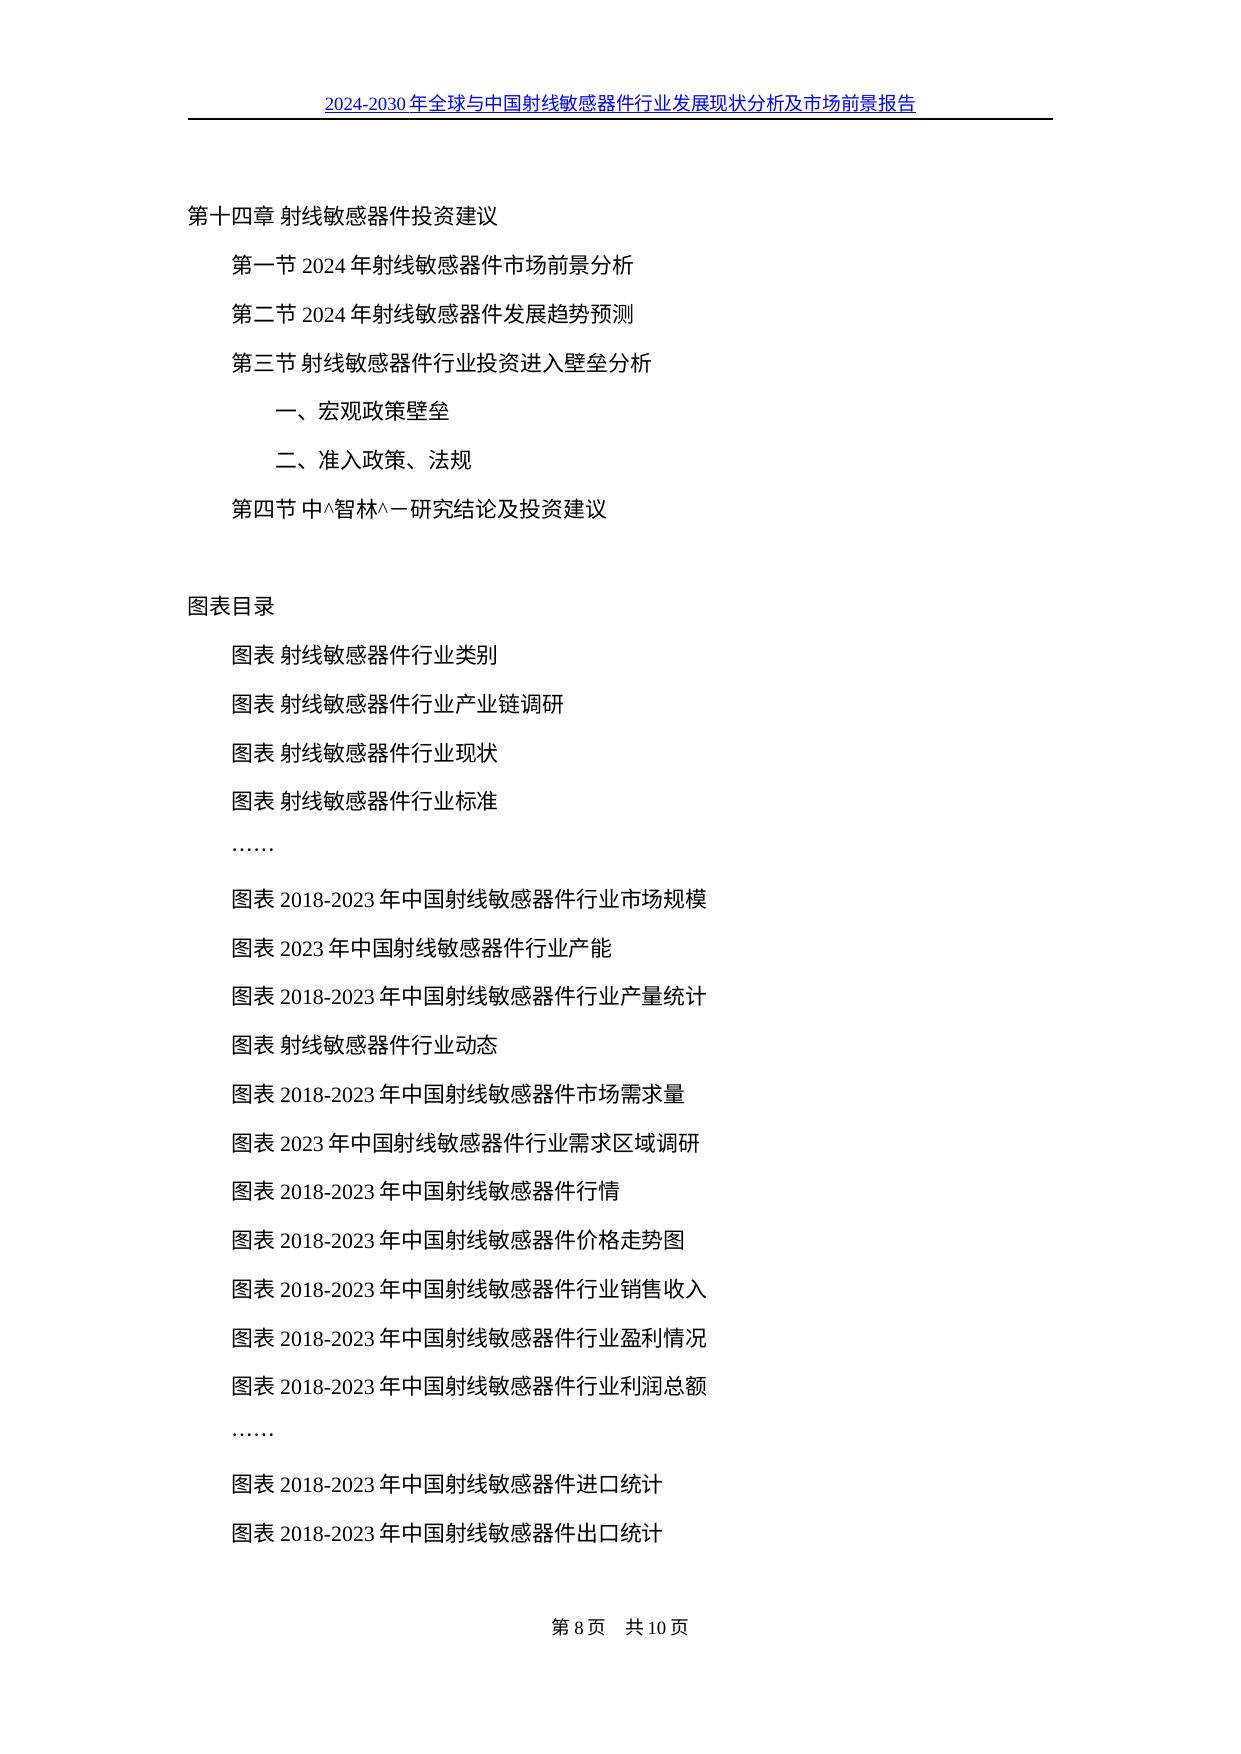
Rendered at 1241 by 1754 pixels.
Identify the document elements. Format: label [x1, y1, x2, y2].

text [187, 150, 1053, 1548]
